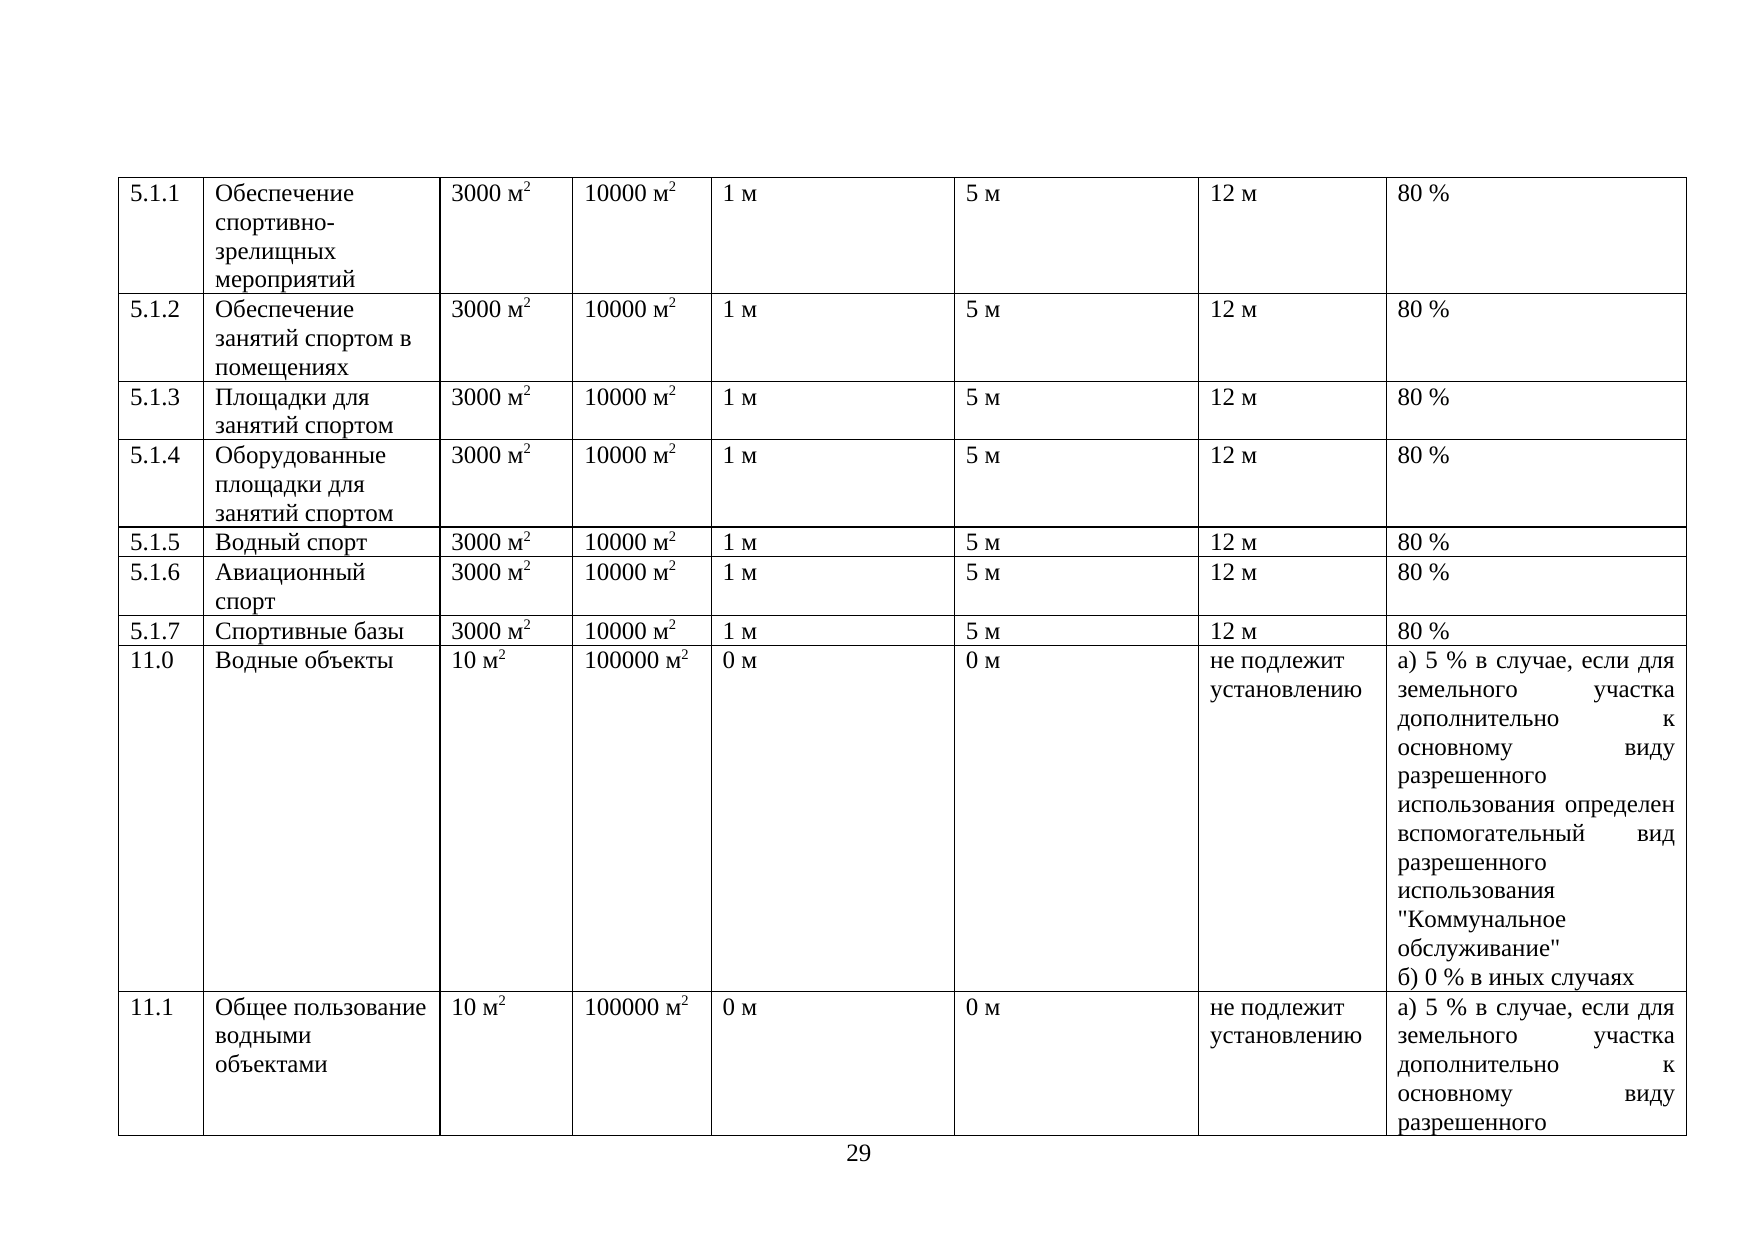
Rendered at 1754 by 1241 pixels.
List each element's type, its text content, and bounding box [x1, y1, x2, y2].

table_cell 12 м [1199, 616, 1386, 644]
table_cell 11.0 [119, 646, 203, 991]
table_cell Площадки для занятий спортом [204, 382, 439, 439]
table_cell 12 м [1199, 528, 1386, 556]
table_cell 0 м [955, 992, 1198, 1135]
table_cell 80 % [1387, 382, 1686, 439]
table_cell 5 м [955, 294, 1198, 381]
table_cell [1387, 992, 1686, 1135]
table_cell Обеспечение занятий спортом в помещениях [204, 294, 439, 381]
table_cell 5.1.5 [119, 528, 203, 556]
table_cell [1199, 992, 1386, 1135]
table_cell 1 м [712, 382, 954, 439]
table_cell 80 % [1387, 616, 1686, 644]
table_cell 5.1.4 [119, 440, 203, 526]
table_cell 12 м [1199, 557, 1386, 615]
table_cell Обеспечение спортивно-зрелищных мероприятий [204, 178, 439, 293]
table_cell 5 м [955, 557, 1198, 615]
table_cell 3000 м2 [441, 178, 572, 293]
table_cell 5 м [955, 528, 1198, 556]
table_cell 1 м [712, 528, 954, 556]
table_cell Водный спорт [204, 528, 439, 556]
table_cell 12 м [1199, 440, 1386, 526]
table_cell Спортивные базы [204, 616, 439, 644]
table_cell 5.1.3 [119, 382, 203, 439]
table_cell 3000 м2 [441, 528, 572, 556]
table_cell 10 м2 [441, 992, 572, 1135]
table_cell 12 м [1199, 382, 1386, 439]
table_cell 80 % [1387, 557, 1686, 615]
table_cell 100000 м2 [573, 646, 711, 991]
table_cell 12 м [1199, 178, 1386, 293]
table_cell 5.1.7 [119, 616, 203, 644]
table_cell Оборудованные площадки для занятий спортом [204, 440, 439, 526]
table_cell 5 м [955, 382, 1198, 439]
table_cell 80 % [1387, 440, 1686, 526]
table_cell 5 м [955, 440, 1198, 526]
table_cell 80 % [1387, 178, 1686, 293]
table_cell 11.1 [119, 992, 203, 1135]
table_cell 1 м [712, 178, 954, 293]
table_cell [204, 992, 439, 1135]
table_cell 12 м [1199, 294, 1386, 381]
table_cell 10000 м2 [573, 440, 711, 526]
table_cell не подлежит установлению [1199, 646, 1386, 991]
table_cell 5.1.6 [119, 557, 203, 615]
table_cell 3000 м2 [441, 294, 572, 381]
table_cell 10000 м2 [573, 528, 711, 556]
table_cell 1 м [712, 616, 954, 644]
table_cell 10000 м2 [573, 294, 711, 381]
table_cell 3000 м2 [441, 382, 572, 439]
table_cell 10000 м2 [573, 382, 711, 439]
table_cell 10000 м2 [573, 616, 711, 644]
table_cell Авиационный спорт [204, 557, 439, 615]
table_cell 3000 м2 [441, 557, 572, 615]
table_cell 0 м [712, 646, 954, 991]
table_cell 0 м [955, 646, 1198, 991]
table_cell 1 м [712, 294, 954, 381]
table_cell 10000 м2 [573, 557, 711, 615]
table_cell 0 м [712, 992, 954, 1135]
table_cell 80 % [1387, 528, 1686, 556]
table_cell Водные объекты [204, 646, 439, 991]
table_cell 10000 м2 [573, 178, 711, 293]
table_cell 3000 м2 [441, 616, 572, 644]
table_cell 1 м [712, 557, 954, 615]
table_cell 1 м [712, 440, 954, 526]
table_cell 5.1.2 [119, 294, 203, 381]
table_cell 80 % [1387, 294, 1686, 381]
table_cell 100000 м2 [573, 992, 711, 1135]
table_cell 5 м [955, 178, 1198, 293]
table_cell 5 м [955, 616, 1198, 644]
table_cell 10 м2 [441, 646, 572, 991]
table_cell 5.1.1 [119, 178, 203, 293]
table_cell 3000 м2 [441, 440, 572, 526]
